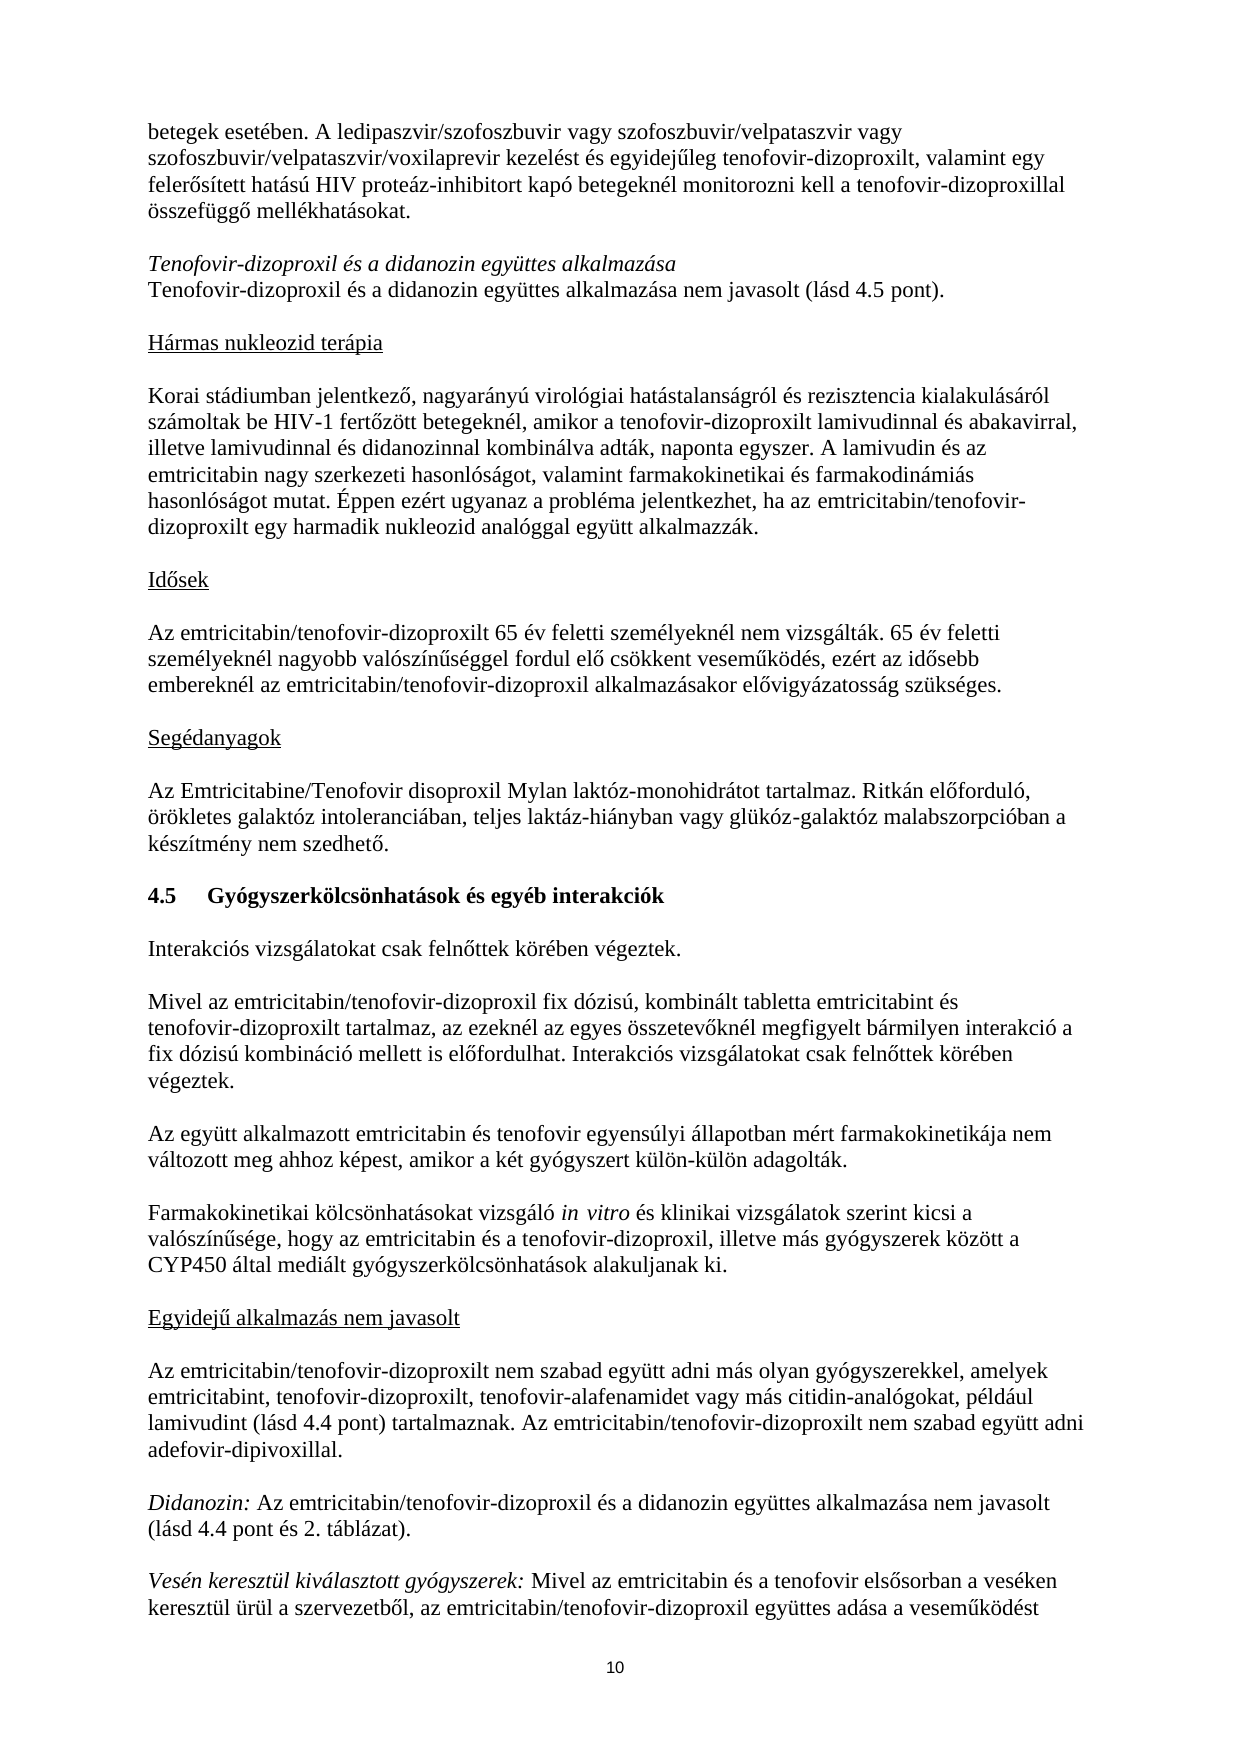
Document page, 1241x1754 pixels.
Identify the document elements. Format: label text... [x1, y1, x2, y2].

text Az emtricitabin/tenofovir-dizoproxilt 65 év feletti személyeknél nem vizsgálták. 65 év feletti személyeknél nagyobb valószínűséggel fordul elő csökkent veseműködés, ezért az idősebb embereknél az emtricitabin/tenofovir-dizoproxil alkalmazásakor elővigyázatosság szükséges. [148, 619, 1092, 698]
text Az emtricitabin/tenofovir-dizoproxilt nem szabad együtt adni más olyan gyógyszerekkel, amelyek emtricitabint, tenofovir-dizoproxilt, tenofovir-alafenamidet vagy más citidin-analógokat, például lamivudint (lásd 4.4 pont) tartalmaznak. Az emtricitabin/tenofovir-dizoproxilt nem szabad együtt adni adefovir-dipivoxillal. [148, 1357, 1092, 1462]
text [148, 118, 1092, 223]
text Tenofovir-dizoproxil és a didanozin együttes alkalmazása nem javasolt (lásd 4.5 pont). [148, 276, 1092, 303]
text Didanozin: Az emtricitabin/tenofovir-dizoproxil és a didanozin együttes alkalmazása nem javasolt (lásd 4.4 pont és 2. táblázat). [148, 1488, 1092, 1541]
text Mivel az emtricitabin/tenofovir-dizoproxil fix dózisú, kombinált tabletta emtricitabint és tenofovir-dizoproxilt tartalmaz, az ezeknél az egyes összetevőknél megfigyelt bármilyen interakció a fix dózisú kombináció mellett is előfordulhat. Interakciós vizsgálatokat csak felnőttek körében végeztek. [148, 988, 1092, 1093]
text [148, 1568, 1092, 1620]
text Egyidejű alkalmazás nem javasolt [148, 1304, 1092, 1330]
text Korai stádiumban jelentkező, nagyarányú virológiai hatástalanságról és rezisztencia kialakulásáról számoltak be HIV-1 fertőzött betegeknél, amikor a tenofovir-dizoproxilt lamivudinnal és abakavirral, illetve lamivudinnal és didanozinnal kombinálva adták, naponta egyszer. A lamivudin és az emtricitabin nagy szerkezeti hasonlóságot, valamint farmakokinetikai és farmakodinámiás hasonlóságot mutat. Éppen ezért ugyanaz a probléma jelentkezhet, ha az emtricitabin/tenofovir-dizoproxilt egy harmadik nukleozid analóggal együtt alkalmazzák. [148, 382, 1092, 540]
text Interakciós vizsgálatokat csak felnőttek körében végeztek. [148, 935, 1092, 961]
text Farmakokinetikai kölcsönhatásokat vizsgáló in vitro és klinikai vizsgálatok szerint kicsi a valószínűsége, hogy az emtricitabin és a tenofovir-dizoproxil, illetve más gyógyszerek között a CYP450 által mediált gyógyszerkölcsönhatások alakuljanak ki. [148, 1199, 1092, 1278]
text Az Emtricitabine/Tenofovir disoproxil Mylan laktóz-monohidrátot tartalmaz. Ritkán előforduló, örökletes galaktóz intoleranciában, teljes laktáz-hiányban vagy glükóz-galaktóz malabszorpcióban a készítmény nem szedhető. [148, 777, 1092, 856]
text Tenofovir-dizoproxil és a didanozin együttes alkalmazása [148, 250, 1092, 276]
text Segédanyagok [148, 724, 1092, 751]
text Az együtt alkalmazott emtricitabin és tenofovir egyensúlyi állapotban mért farmakokinetikája nem változott meg ahhoz képest, amikor a két gyógyszert külön-külön adagolták. [148, 1119, 1092, 1172]
text 4.5 Gyógyszerkölcsönhatások és egyéb interakciók [148, 882, 1092, 909]
text Idősek [148, 566, 1092, 592]
text Hármas nukleozid terápia [148, 329, 1092, 355]
